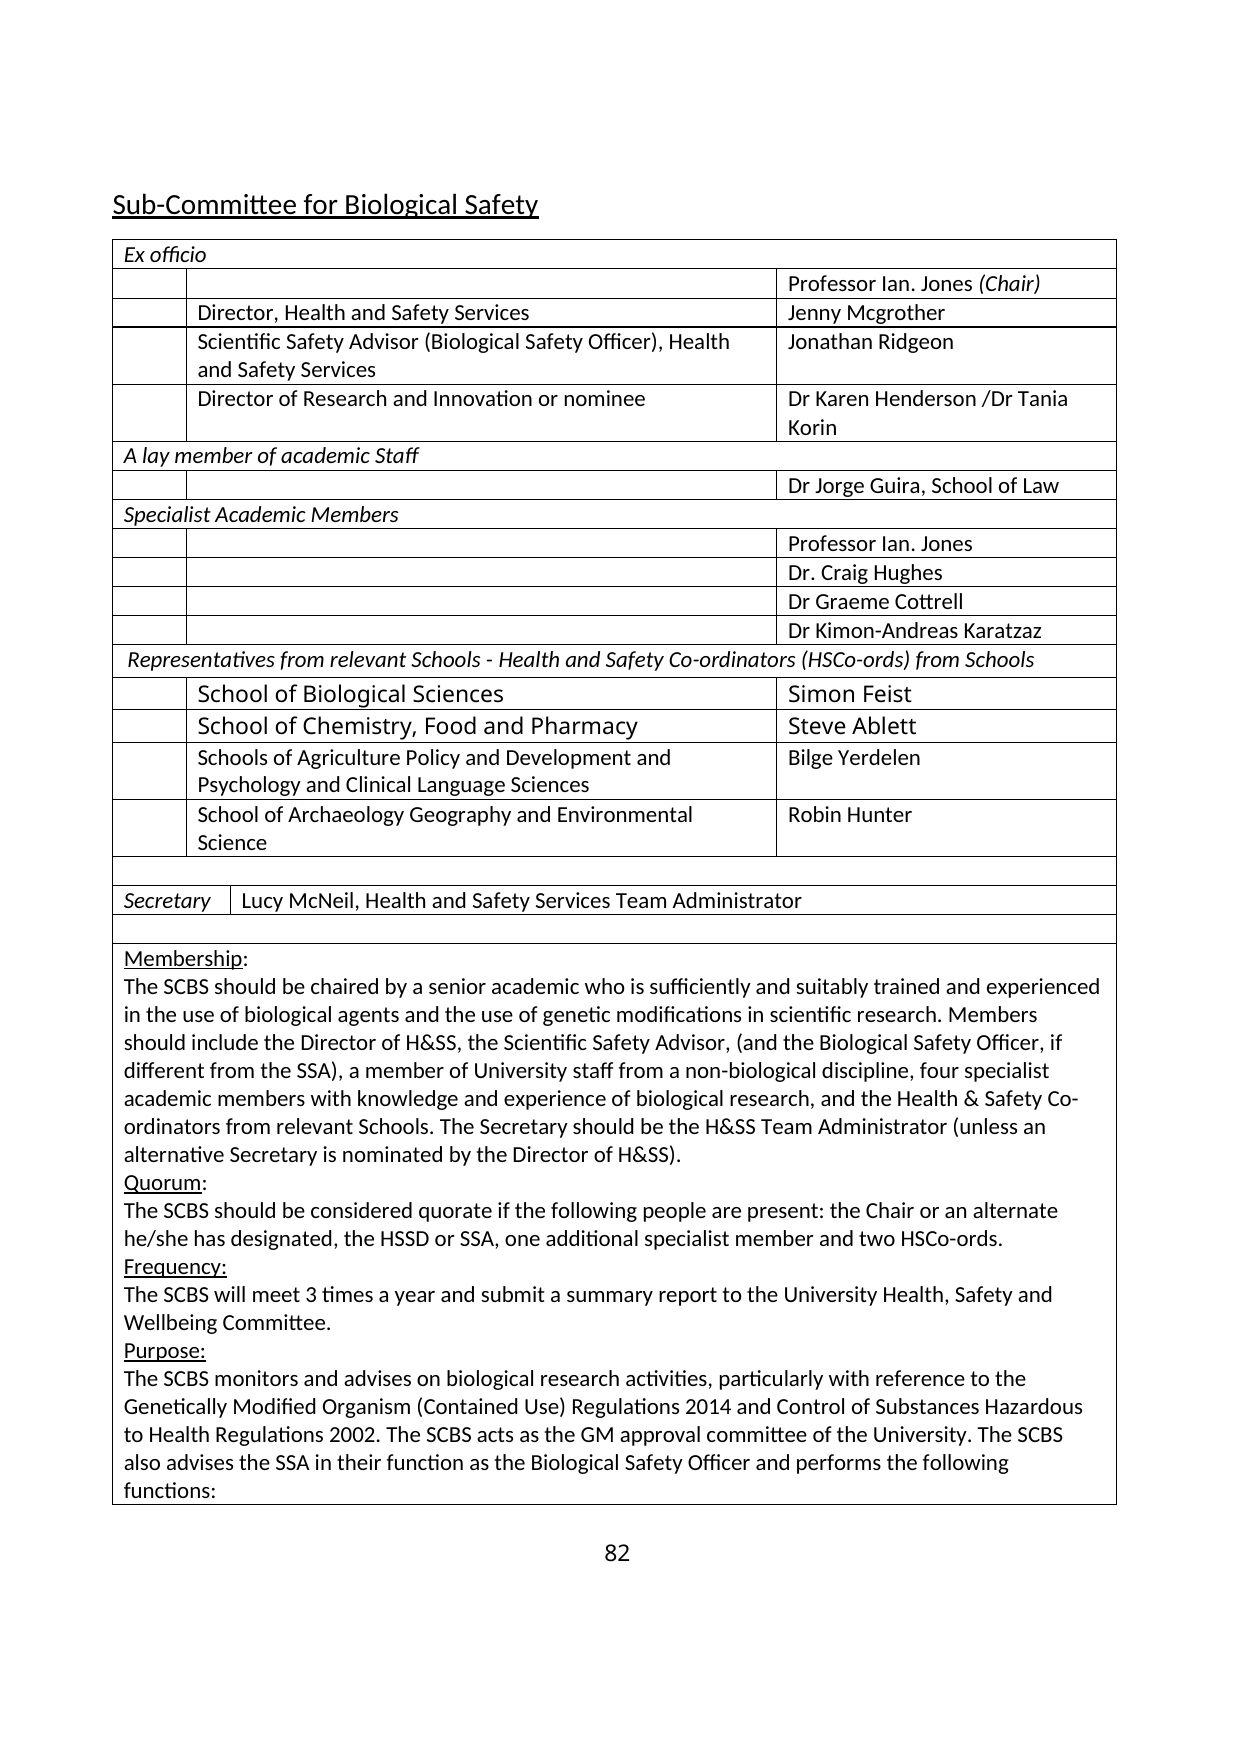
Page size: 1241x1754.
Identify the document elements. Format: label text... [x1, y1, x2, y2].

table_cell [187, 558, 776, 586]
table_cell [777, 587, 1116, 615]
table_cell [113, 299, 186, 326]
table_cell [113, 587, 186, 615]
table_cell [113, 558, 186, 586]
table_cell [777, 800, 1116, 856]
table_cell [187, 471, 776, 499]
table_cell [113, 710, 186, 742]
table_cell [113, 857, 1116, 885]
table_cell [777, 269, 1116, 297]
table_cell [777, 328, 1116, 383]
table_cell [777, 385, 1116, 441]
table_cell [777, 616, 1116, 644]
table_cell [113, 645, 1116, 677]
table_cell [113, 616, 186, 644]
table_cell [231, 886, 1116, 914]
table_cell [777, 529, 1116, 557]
subtitle Sub-Committee for Biological Safety [112, 186, 1122, 221]
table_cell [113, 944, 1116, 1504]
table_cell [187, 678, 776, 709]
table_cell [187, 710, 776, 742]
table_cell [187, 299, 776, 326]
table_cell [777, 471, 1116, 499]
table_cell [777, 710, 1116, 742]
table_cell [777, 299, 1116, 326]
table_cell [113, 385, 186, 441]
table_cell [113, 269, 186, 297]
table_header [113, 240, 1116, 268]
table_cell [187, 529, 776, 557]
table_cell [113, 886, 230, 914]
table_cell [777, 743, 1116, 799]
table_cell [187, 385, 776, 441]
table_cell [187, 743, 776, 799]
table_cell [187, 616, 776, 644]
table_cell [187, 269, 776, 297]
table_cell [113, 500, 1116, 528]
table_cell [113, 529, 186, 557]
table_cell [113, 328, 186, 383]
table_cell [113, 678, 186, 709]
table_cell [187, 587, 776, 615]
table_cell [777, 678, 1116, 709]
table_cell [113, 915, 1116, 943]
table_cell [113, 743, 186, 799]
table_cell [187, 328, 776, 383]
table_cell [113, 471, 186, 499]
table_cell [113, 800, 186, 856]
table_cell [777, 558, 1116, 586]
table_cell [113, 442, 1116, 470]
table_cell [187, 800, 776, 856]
